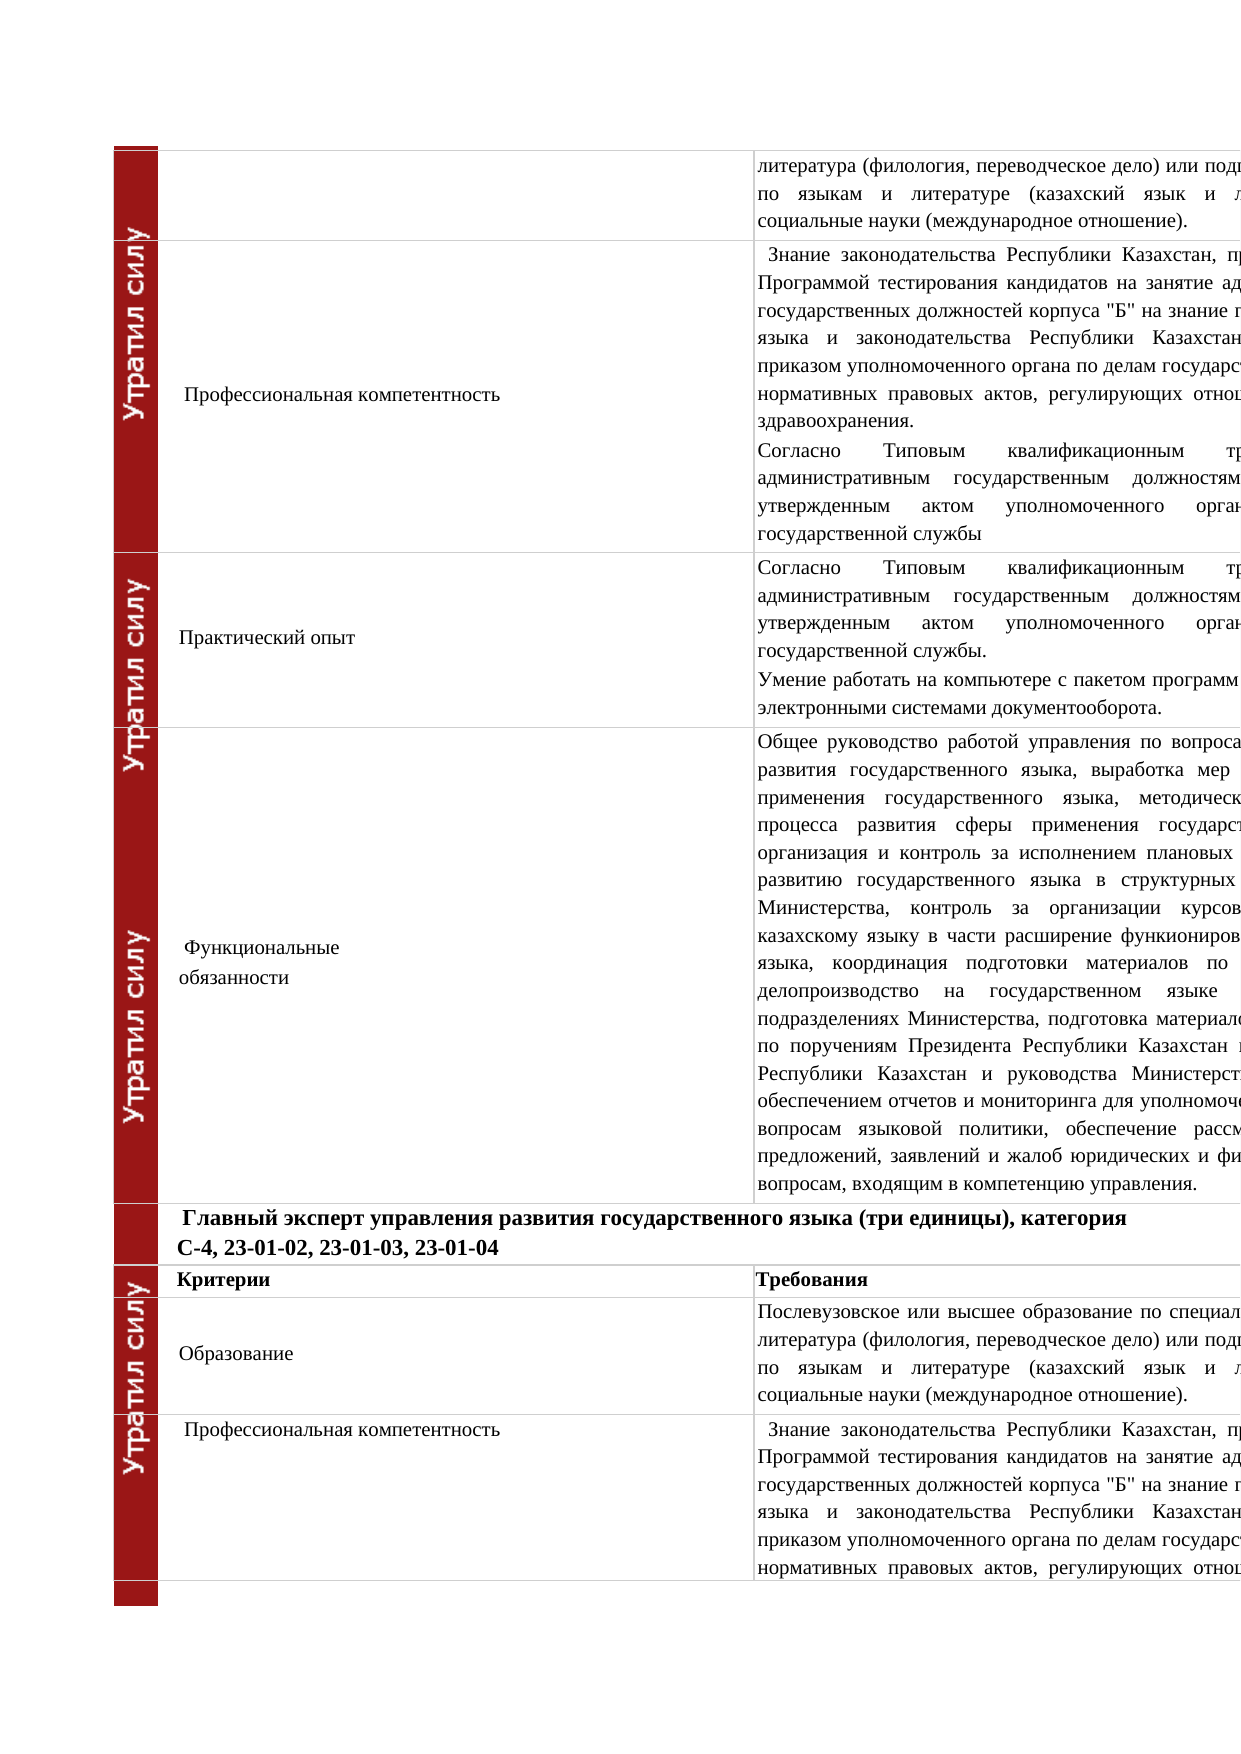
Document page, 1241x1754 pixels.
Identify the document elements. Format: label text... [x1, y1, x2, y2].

table_cell Практический опыт [114, 553, 753, 727]
table_cell Общее руководство работой управления по вопросам применения и развития государственного языка, выработка мер по расширению применения государственного языка, методическое обеспечение процесса развития сферы применения государственного языка, организация и контроль за исполнением плановых мероприятий по развитию государственного языка в структурных подразделениях Министерства, контроль за организации курсов по обучению казахскому языку в части расширение функионированию казахского языка, координация подготовки материалов по оценки работы делопроизводство на государственном языке в структурных подразделениях Министерства, подготовка материалов и заключений по поручениям Президента Республики Казахстан и Правительства Республики Казахстан и руководства Министерства, контроль за обеспечением отчетов и мониторинга для уполномоченного органа по вопросам языковой политики, обеспечение рассмотрения писем, предложений, заявлений и жалоб юридических и физических лиц по вопросам, входящим в компетенцию управления. [755, 728, 1240, 1203]
table_cell Функциональные обязанности [114, 728, 753, 1203]
table_cell Образование [114, 151, 753, 239]
table_cell Образование [114, 1298, 753, 1414]
table_cell Профессиональная компетентность [114, 241, 753, 552]
picture [114, 146, 158, 150]
table_cell Профессиональная компетентность [114, 1415, 753, 1580]
table_cell Согласно Типовым квалификационным требованиям к административным государственным должностям корпуса "Б", утвержденным актом уполномоченного органа по делам государственной службы. Умение работать на компьютере с пакетом программ Microsoft Office, электронными системами документооборота. [755, 553, 1240, 727]
picture [114, 1260, 158, 1264]
picture [114, 1581, 158, 1606]
table_header Критерии [114, 1266, 753, 1297]
text Главный эксперт управления развития государственного языка (три единицы), категория С-4, 23-01-02, 23-01-03, 23-01-04 [112, 1204, 1128, 1260]
table_header Требования [755, 1266, 1240, 1297]
